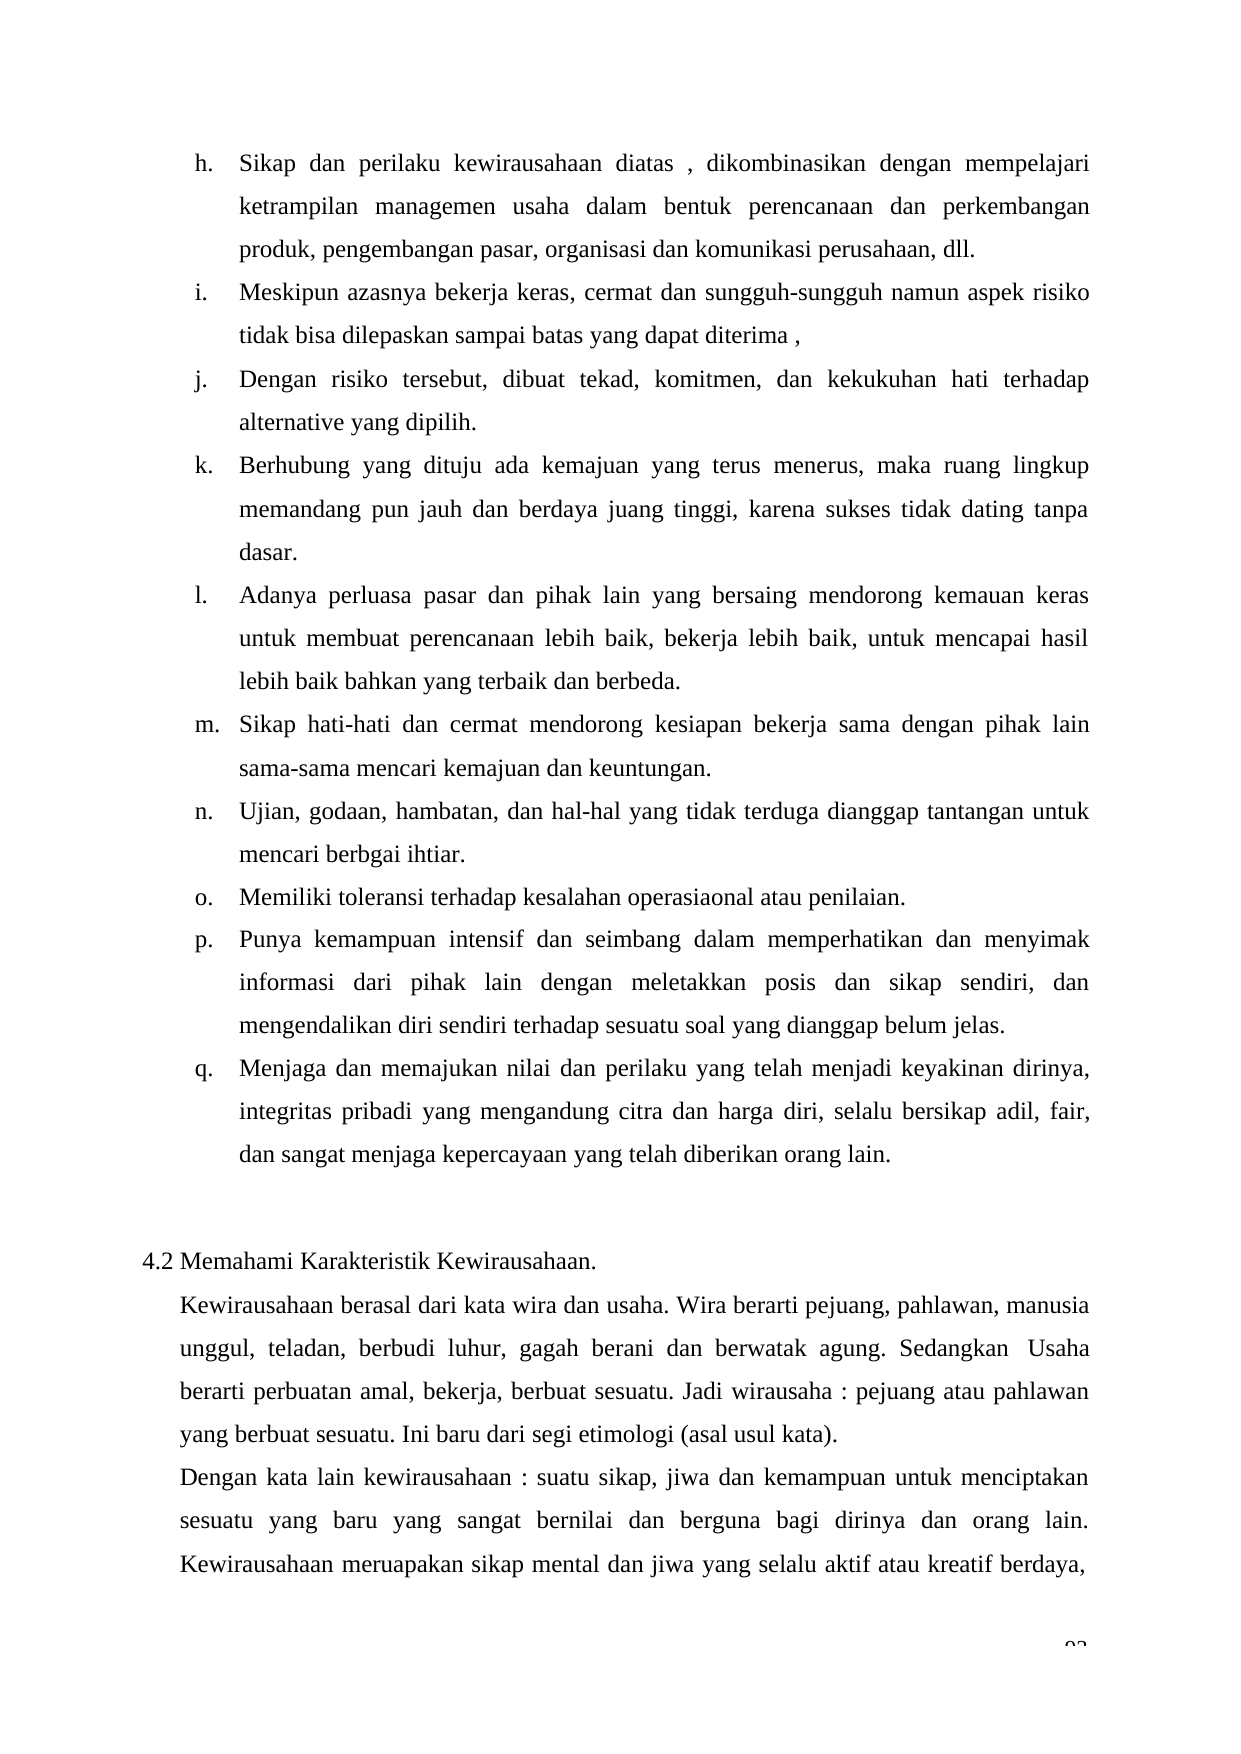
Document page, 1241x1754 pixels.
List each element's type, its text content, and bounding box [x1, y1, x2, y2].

list Adanya perluasa pasar dan pihak lain yang bersaing mendorong kemauan keras untuk membuat perencanaan lebih baik, bekerja lebih baik, untuk mencapai hasil lebih baik bahkan yang terbaik dan berbeda. [194, 580, 1090, 695]
list Berhubung yang dituju ada kemajuan yang terus menerus, maka ruang lingkup memandang pun jauh dan berdaya juang tinggi, karena sukses tidak dating tanpa dasar. [194, 451, 1090, 566]
list Memiliki toleransi terhadap kesalahan operasiaonal atau penilaian. [194, 883, 1121, 911]
list Menjaga dan memajukan nilai dan perilaku yang telah menjadi keyakinan dirinya, integritas pribadi yang mengandung citra dan harga diri, selalu bersikap adil, fair, dan sangat menjaga kepercayaan yang telah diberikan orang lain. [194, 1053, 1091, 1168]
list Meskipun azasnya bekerja keras, cermat dan sungguh-sungguh namun aspek risiko tidak bisa dilepaskan sampai batas yang dapat diterima , [194, 277, 1090, 349]
list Ujian, godaan, hambatan, dan hal-hal yang tidak terduga dianggap tantangan untuk mencari berbgai ihtiar. [194, 796, 1089, 868]
list Sikap dan perilaku kewirausahaan diatas , dikombinasikan dengan mempelajari ketrampilan managemen usaha dalam bentuk perencanaan dan perkembangan produk, pengembangan pasar, organisasi dan komunikasi perusahaan, dll. [194, 148, 1090, 263]
list Punya kemampuan intensif dan seimbang dalam memperhatikan dan menyimak informasi dari pihak lain dengan meletakkan posis dan sikap sendiri, dan mengendalikan diri sendiri terhadap sesuatu soal yang dianggap belum jelas. [194, 924, 1090, 1039]
text Dengan kata lain kewirausahaan : suatu sikap, jiwa dan kemampuan untuk menciptakan sesuatu yang baru yang sangat bernilai dan berguna bagi dirinya dan orang lain. Kewirausahaan meruapakan sikap mental dan jiwa yang selalu aktif atau kreatif berdaya, [179, 1462, 1090, 1577]
list Memahami Karakteristik Kewirausahaan. [142, 1246, 1121, 1275]
text Kewirausahaan berasal dari kata wira dan usaha. Wira berarti pejuang, pahlawan, manusia unggul, teladan, berbudi luhur, gagah berani dan berwatak agung. Sedangkan Usaha berarti perbuatan amal, bekerja, berbuat sesuatu. Jadi wirausaha : pejuang atau pahlawan yang berbuat sesuatu. Ini baru dari segi etimologi (asal usul kata). [179, 1290, 1090, 1448]
list Sikap hati-hati dan cermat mendorong kesiapan bekerja sama dengan pihak lain sama-sama mencari kemajuan dan keuntungan. [194, 709, 1091, 781]
list Dengan risiko tersebut, dibuat tekad, komitmen, dan kekukuhan hati terhadap alternative yang dipilih. [194, 364, 1089, 436]
